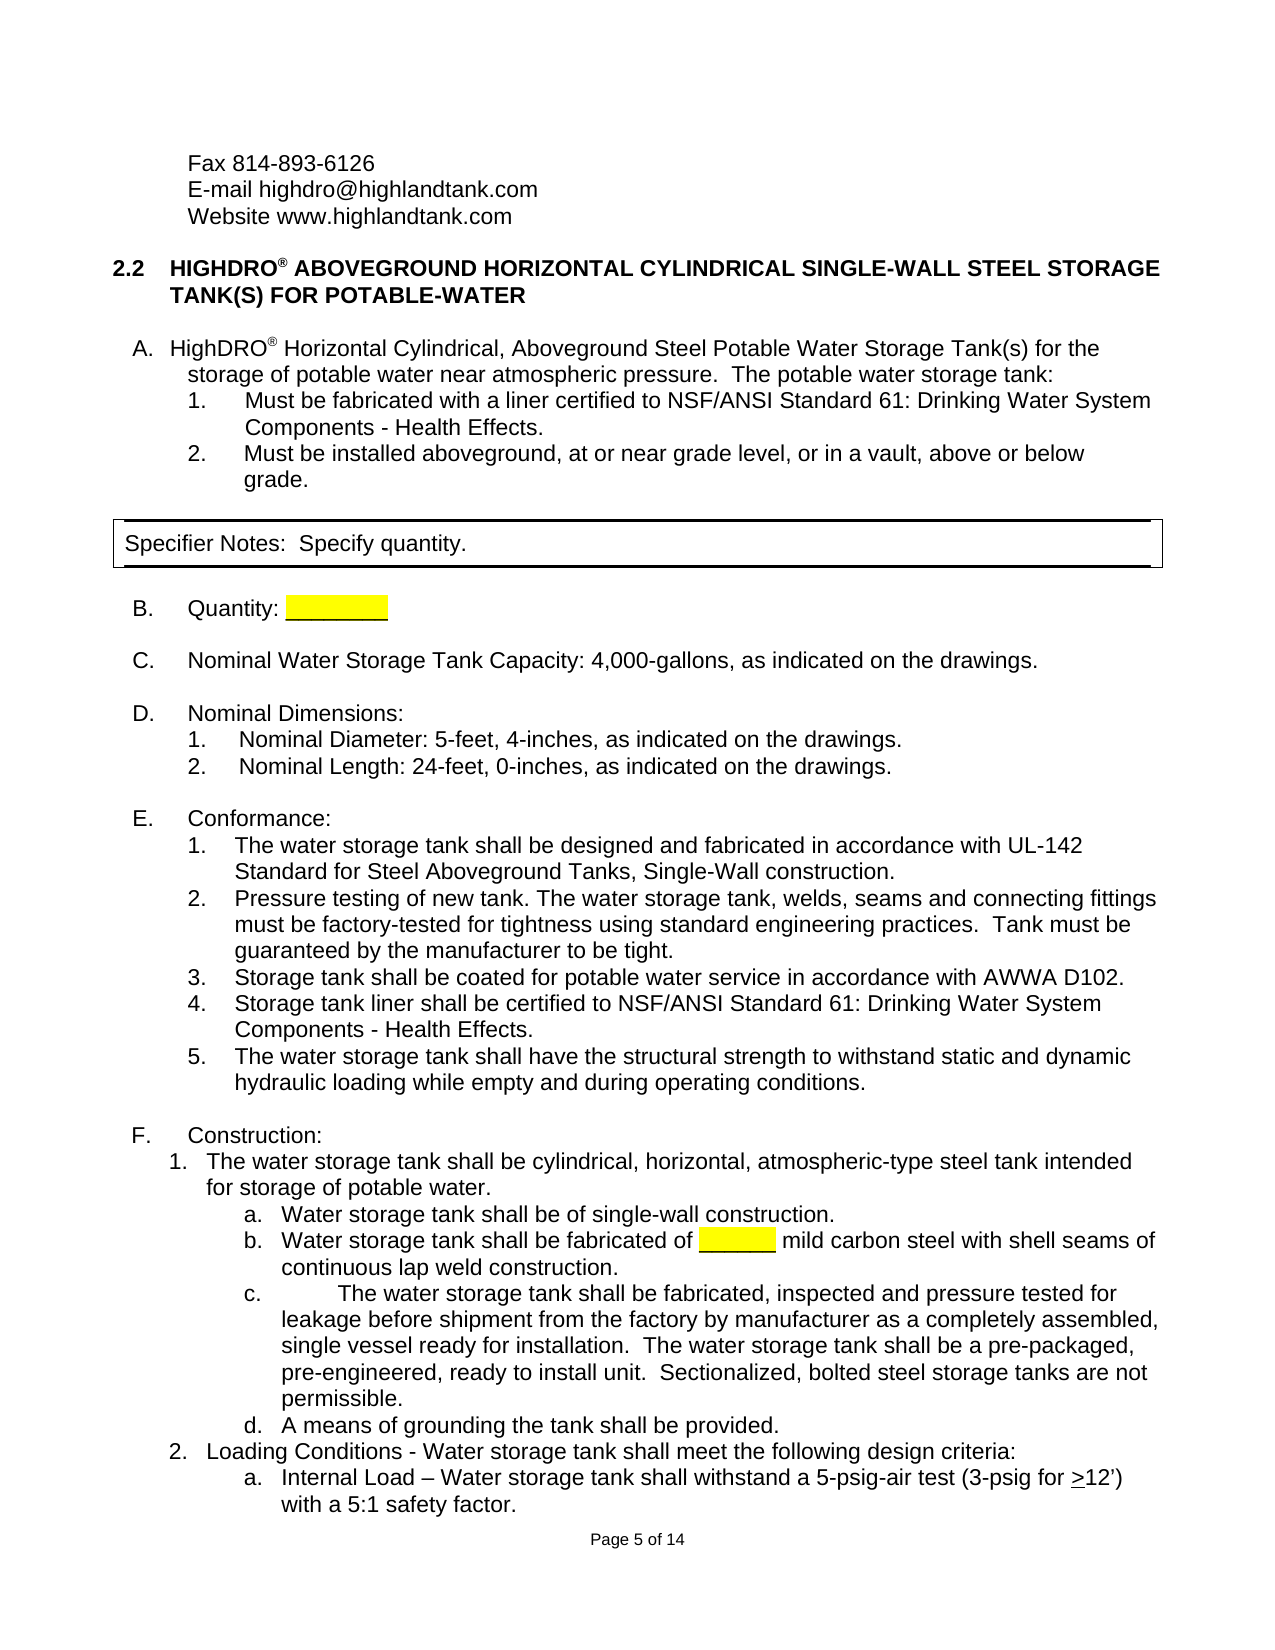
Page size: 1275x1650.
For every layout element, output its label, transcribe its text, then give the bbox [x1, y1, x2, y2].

list Nominal Dimensions: [132, 700, 1162, 726]
subtitle F. Construction: [131, 1122, 1162, 1148]
list The water storage tank shall be fabricated, inspected and pressure tested for leakage before shipment from the factory by manufacturer as a completely assembled, single vessel ready for installation. The water storage tank shall be a pre-packaged, pre-engineered, ready to install unit. Sectionalized, bolted steel storage tanks are not permissible. [244, 1280, 1162, 1412]
list Pressure testing of new tank. The water storage tank, welds, seams and connecting fittings must be factory-tested for tightness using standard engineering practices. Tank must be guaranteed by the manufacturer to be tight. [187, 884, 1162, 963]
list Storage tank liner shall be certified to NSF/ANSI Standard 61: Drinking Water System Components - Health Effects. [187, 990, 1162, 1043]
subtitle HighDRO® Horizontal Cylindrical, Aboveground Steel Potable Water Storage Tank(s) for the storage of potable water near atmospheric pressure. The potable water storage tank: [132, 334, 1162, 387]
list Internal Load – Water storage tank shall withstand a 5-psig-air test (3-psig for >12’) with a 5:1 safety factor. [244, 1464, 1162, 1517]
list The water storage tank shall be cylindrical, horizontal, atmospheric-type steel tank intended for storage of potable water. [169, 1148, 1162, 1201]
list Nominal Diameter: 5-feet, 4-inches, as indicated on the drawings. [187, 726, 1162, 753]
subtitle 1. Must be fabricated with a liner certified to NSF/ANSI Standard 61: Drinking Water System Components - Health Effects. [187, 387, 1162, 440]
list Storage tank shall be coated for potable water service in accordance with AWWA D102. [187, 963, 1162, 990]
list Conformance: [132, 805, 1162, 832]
list The water storage tank shall be designed and fabricated in accordance with UL-142 Standard for Steel Aboveground Tanks, Single-Wall construction. [187, 832, 1162, 884]
subtitle Loading Conditions - Water storage tank shall meet the following design criteria: [169, 1438, 1162, 1464]
list Quantity: ________ [132, 594, 1162, 621]
subtitle 2. Must be installed aboveground, at or near grade level, or in a vault, above or below grade. [187, 440, 1162, 493]
subtitle 2.2 HIGHDRO® ABOVEGROUND HORIZONTAL CYLINDRICAL SINGLE-WALL STEEL STORAGE TANK(S) FOR POTABLE-WATER [112, 255, 1162, 308]
table_header Specifier Notes: Specify quantity. [114, 520, 1162, 567]
subtitle Fax 814-893-6126 [132, 150, 1162, 176]
list Nominal Length: 24-feet, 0-inches, as indicated on the drawings. [187, 753, 1162, 779]
list A means of grounding the tank shall be provided. [244, 1412, 1162, 1438]
list Water storage tank shall be of single-wall construction. [244, 1201, 1162, 1227]
list Nominal Water Storage Tank Capacity: 4,000-gallons, as indicated on the drawings. [132, 647, 1162, 674]
list The water storage tank shall have the structural strength to withstand static and dynamic hydraulic loading while empty and during operating conditions. [187, 1043, 1162, 1095]
list Water storage tank shall be fabricated of ______ mild carbon steel with shell seams of continuous lap weld construction. [244, 1227, 1162, 1280]
subtitle E-mail highdro@highlandtank.com [132, 176, 1162, 203]
subtitle Website www.highlandtank.com [132, 203, 1162, 229]
